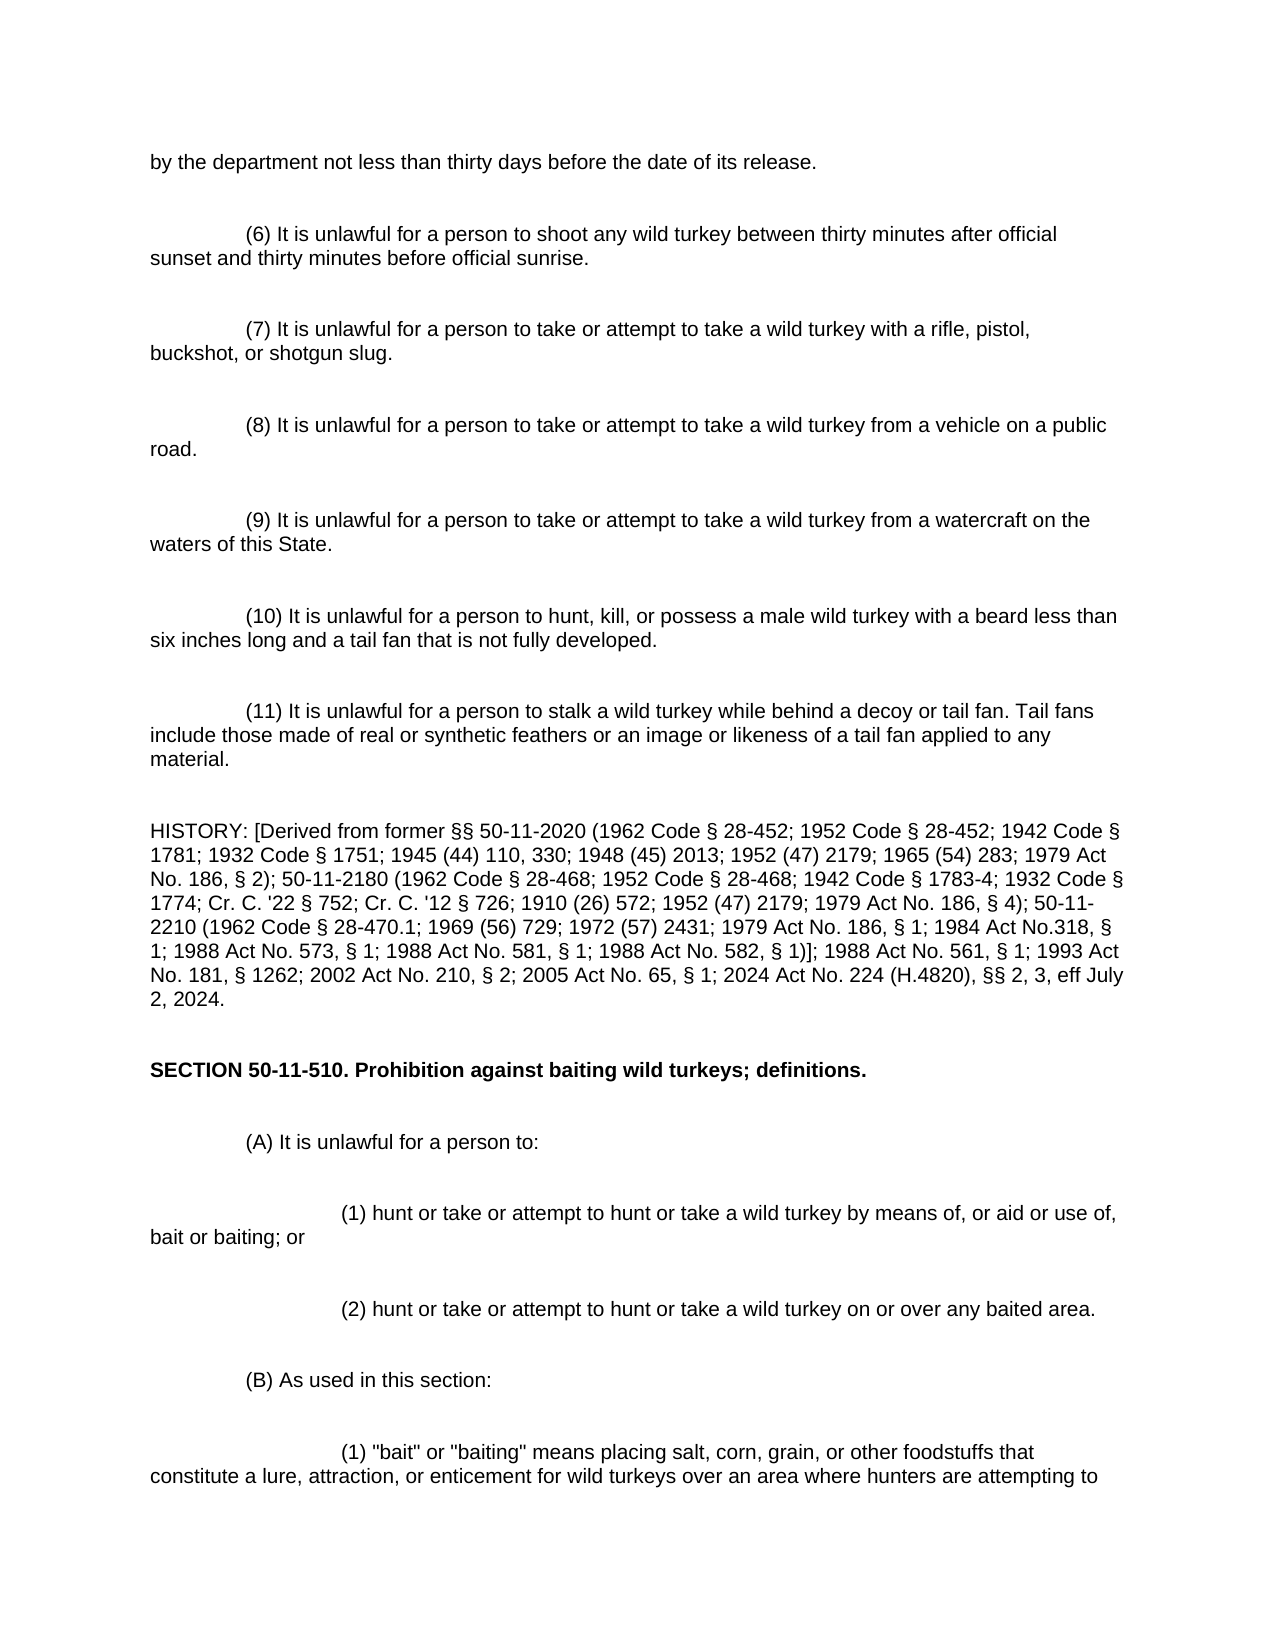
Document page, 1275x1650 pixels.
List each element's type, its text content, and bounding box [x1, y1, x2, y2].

text SECTION 50-11-510. Prohibition against baiting wild turkeys; definitions. [150, 1058, 1125, 1106]
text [150, 1440, 1125, 1488]
text (B) As used in this section: [150, 1368, 1125, 1416]
text (1) hunt or take or attempt to hunt or take a wild turkey by means of, or aid or use of, bait or baiting; or [150, 1201, 1125, 1273]
text (6) It is unlawful for a person to shoot any wild turkey between thirty minutes after official sunset and thirty minutes before official sunrise. [150, 222, 1125, 293]
text (9) It is unlawful for a person to take or attempt to take a wild turkey from a watercraft on the waters of this State. [150, 508, 1125, 580]
text (2) hunt or take or attempt to hunt or take a wild turkey on or over any baited area. [150, 1297, 1125, 1344]
text (8) It is unlawful for a person to take or attempt to take a wild turkey from a vehicle on a public road. [150, 413, 1125, 484]
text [150, 150, 1125, 198]
text (10) It is unlawful for a person to hunt, kill, or possess a male wild turkey with a beard less than six inches long and a tail fan that is not fully developed. [150, 604, 1125, 675]
text (7) It is unlawful for a person to take or attempt to take a wild turkey with a rifle, pistol, buckshot, or shotgun slug. [150, 317, 1125, 389]
text (11) It is unlawful for a person to stalk a wild turkey while behind a decoy or tail fan. Tail fans include those made of real or synthetic feathers or an image or likeness of a tail fan applied to any material. [150, 699, 1125, 795]
text HISTORY: [Derived from former §§ 50-11-2020 (1962 Code § 28-452; 1952 Code § 28-452; 1942 Code § 1781; 1932 Code § 1751; 1945 (44) 110, 330; 1948 (45) 2013; 1952 (47) 2179; 1965 (54) 283; 1979 Act No. 186, § 2); 50-11-2180 (1962 Code § 28-468; 1952 Code § 28-468; 1942 Code § 1783-4; 1932 Code § 1774; Cr. C. '22 § 752; Cr. C. '12 § 726; 1910 (26) 572; 1952 (47) 2179; 1979 Act No. 186, § 4); 50-11-2210 (1962 Code § 28-470.1; 1969 (56) 729; 1972 (57) 2431; 1979 Act No. 186, § 1; 1984 Act No.318, § 1; 1988 Act No. 573, § 1; 1988 Act No. 581, § 1; 1988 Act No. 582, § 1)]; 1988 Act No. 561, § 1; 1993 Act No. 181, § 1262; 2002 Act No. 210, § 2; 2005 Act No. 65, § 1; 2024 Act No. 224 (H.4820), §§ 2, 3, eff July 2, 2024. [150, 819, 1125, 1034]
text (A) It is unlawful for a person to: [150, 1129, 1125, 1177]
